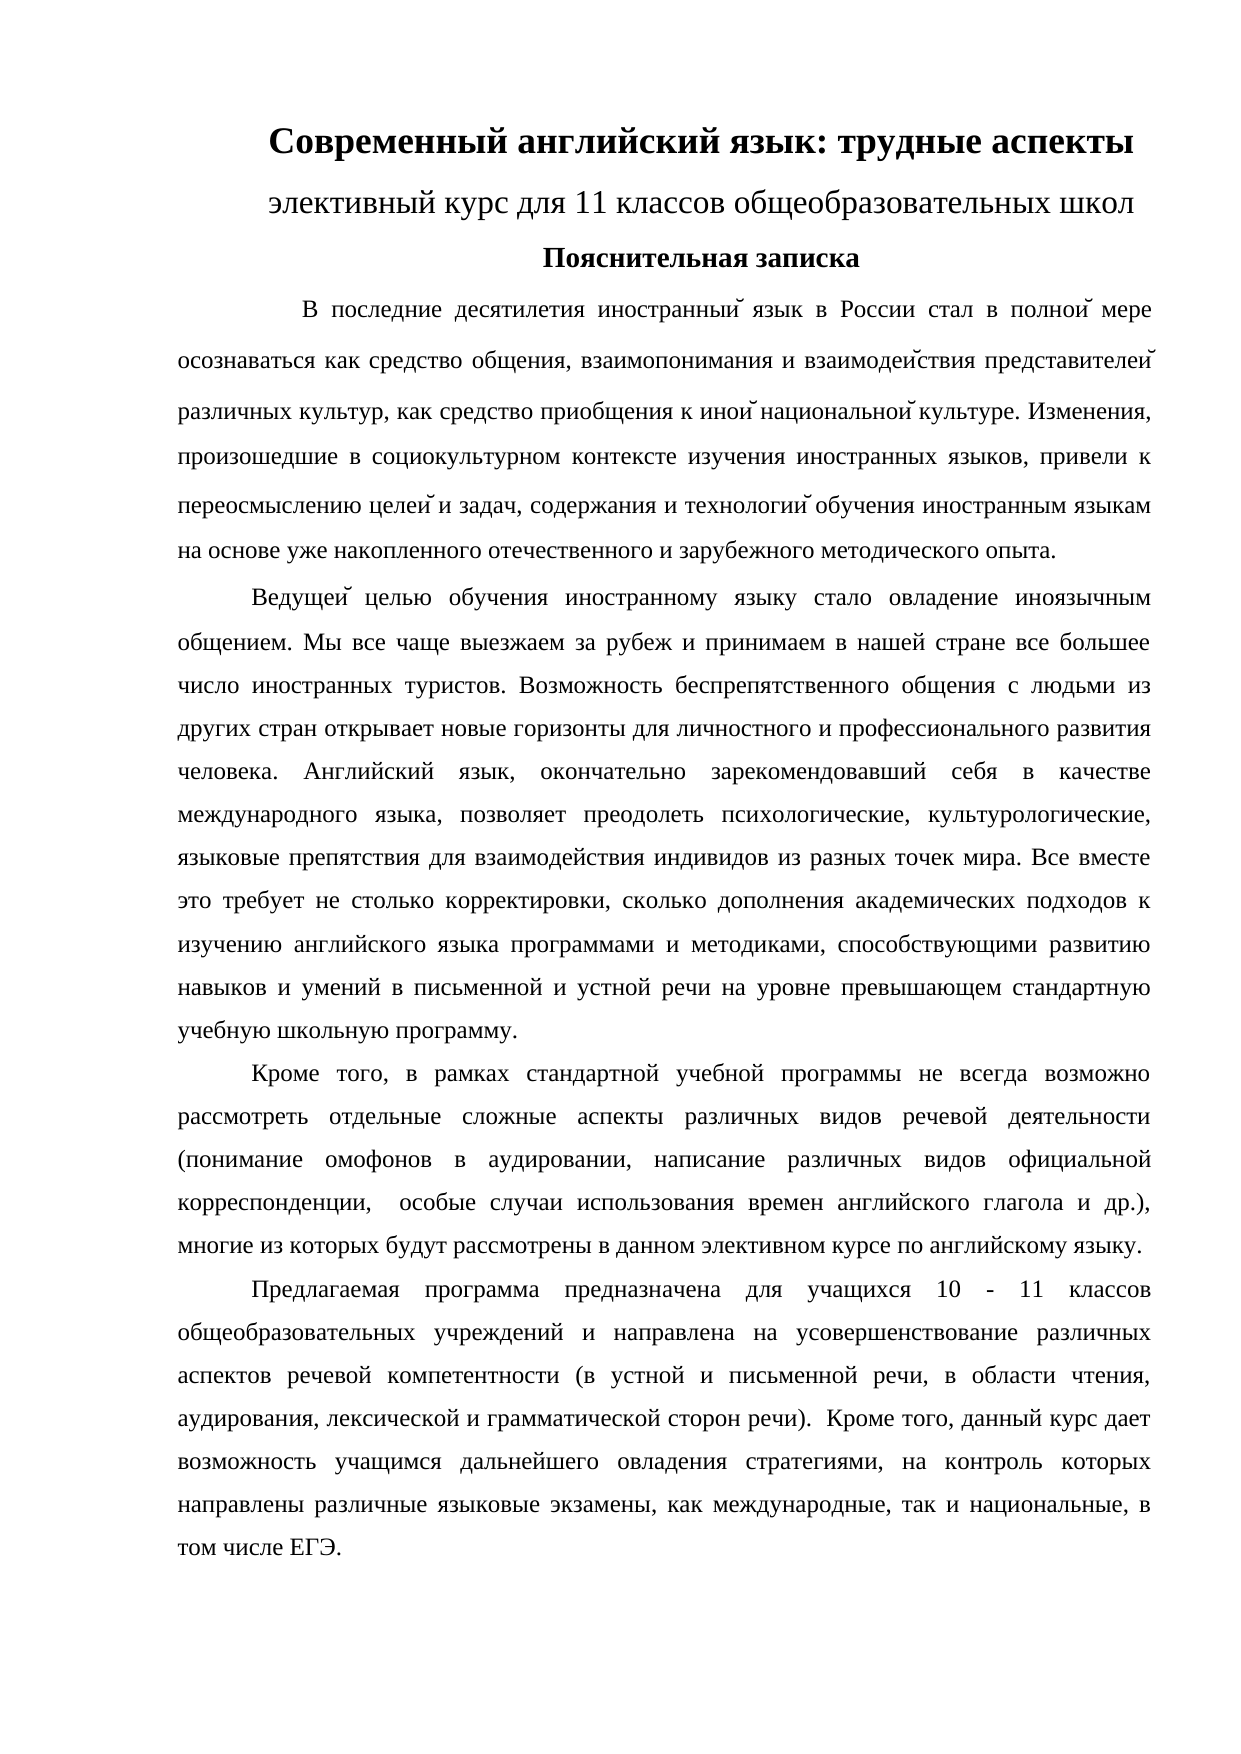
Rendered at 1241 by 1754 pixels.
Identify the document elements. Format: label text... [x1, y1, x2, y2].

text Предлагаемая программа предназначена для учащихся 10 - 11 классов общеобразовательных учреждений и направлена на усовершенствование различных аспектов речевой компетентности (в устной и письменной речи, в области чтения, аудирования, лексической и грамматической сторон речи). Кроме того, данный курс дает возможность учащимся дальнейшего овладения стратегиями, на контроль которых направлены различные языковые экзамены, как международные, так и национальные, в том числе ЕГЭ. [177, 1274, 1152, 1561]
text Кроме того, в рамках стандартной учебной программы не всегда возможно рассмотреть отдельные сложные аспекты различных видов речевой деятельности (понимание омофонов в аудировании, написание различных видов официальной корреспонденции, особые случаи использования времен английского глагола и др.), многие из которых будут рассмотрены в данном элективном курсе по английскому языку. [177, 1058, 1152, 1259]
text Современный английский язык: трудные аспекты [177, 118, 1152, 161]
text Ведущей целью обучения иностранному языку стало овладение иноязычным общением. Мы все чаще выезжаем за рубеж и принимаем в нашей стране все большее число иностранных туристов. Возможность беспрепятственного общения с людьми из других стран открывает новые горизонты для личностного и профессионального развития человека. Английский язык, окончательно зарекомендовавший себя в качестве международного языка, позволяет преодолеть психологические, культурологические, языковые препятствия для взаимодействия индивидов из разных точек мира. Все вместе это требует не столько корректировки, сколько дополнения академических подходов к изучению английского языка программами и методиками, способствующими развитию навыков и умений в письменной и устной речи на уровне превышающем стандартную учебную школьную программу. [177, 578, 1152, 1044]
text В последние десятилетия иностранный язык в России стал в полной мере осознаваться как средство общения, взаимопонимания и взаимодействия представителей различных культур, как средство приобщения к иной национальной культуре. Изменения, произошедшие в социокультурном контексте изучения иностранных языков, привели к переосмыслению целей и задач, содержания и технологий обучения иностранным языкам на основе уже накопленного отечественного и зарубежного методического опыта. [177, 291, 1152, 564]
text Пояснительная записка [177, 240, 1152, 274]
text элективный курс для 11 классов общеобразовательных школ [177, 183, 1152, 221]
